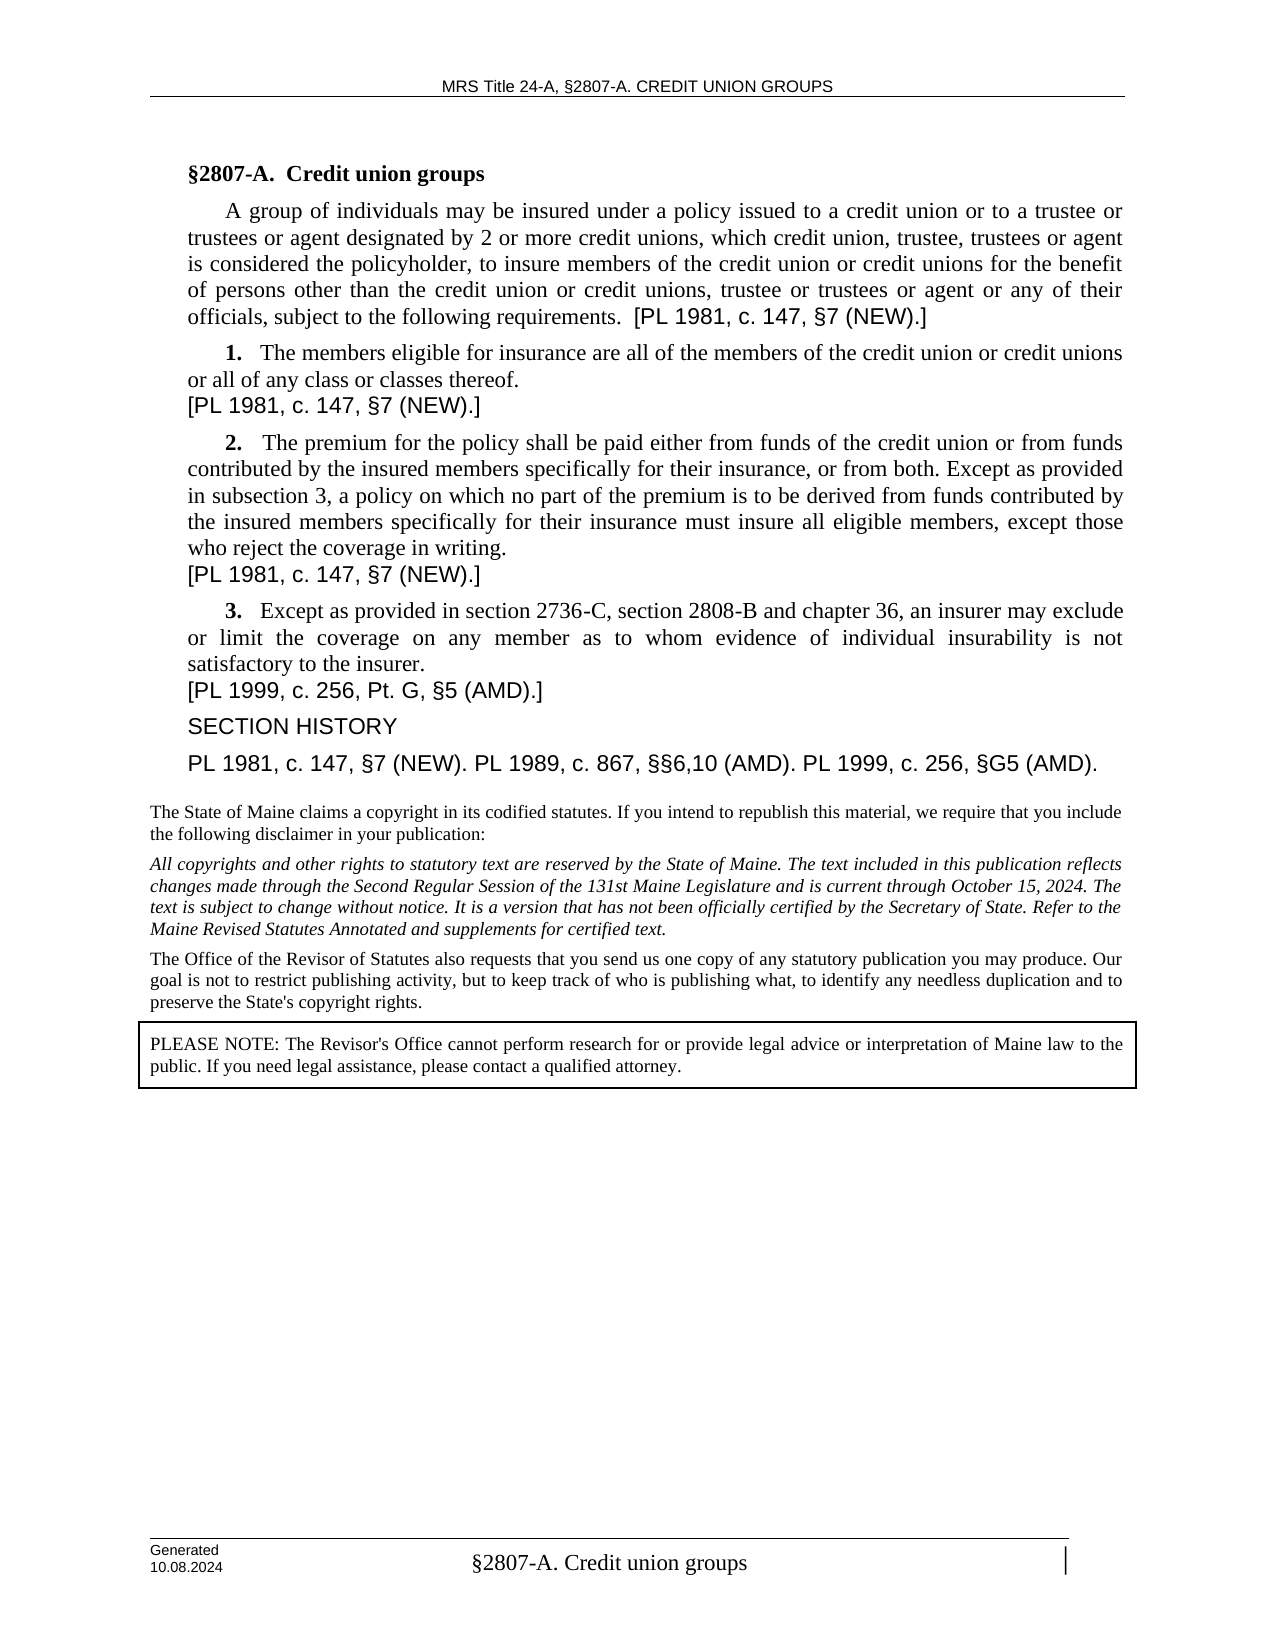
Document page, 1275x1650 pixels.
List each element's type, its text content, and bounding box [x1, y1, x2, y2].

text PL 1981, c. 147, §7 (NEW). PL 1989, c. 867, §§6,10 (AMD). PL 1999, c. 256, §G5 (AMD). [187, 750, 1125, 776]
text SECTION HISTORY [187, 713, 1125, 740]
text The State of Maine claims a copyright in its codified statutes. If you intend to republish this material, we require that you include the following disclaimer in your publication: [150, 801, 1125, 844]
text 2. The premium for the policy shall be paid either from funds of the credit union or from funds contributed by the insured members specifically for their insurance, or from both. Except as provided in subsection 3, a policy on which no part of the premium is to be derived from funds contributed by the insured members specifically for their insurance must insure all eligible members, except those who reject the coverage in writing. [187, 429, 1125, 561]
text PLEASE NOTE: The Revisor's Office cannot perform research for or provide legal advice or interpretation of Maine law to the public. If you need legal assistance, please contact a qualified attorney. [140, 1023, 1135, 1087]
text [PL 1981, c. 147, §7 (NEW).] [187, 561, 1125, 587]
text [PL 1999, c. 256, Pt. G, §5 (AMD).] [187, 677, 1125, 703]
text 1. The members eligible for insurance are all of the members of the credit union or credit unions or all of any class or classes thereof. [187, 339, 1125, 392]
text §2807-A. Credit union groups [187, 160, 1125, 187]
text The Office of the Revisor of Statutes also requests that you send us one copy of any statutory publication you may produce. Our goal is not to restrict publishing activity, but to keep track of who is publishing what, to identify any needless duplication and to preserve the State's copyright rights. [150, 947, 1125, 1012]
text A group of individuals may be insured under a policy issued to a credit union or to a trustee or trustees or agent designated by 2 or more credit unions, which credit union, trustee, trustees or agent is considered the policyholder, to insure members of the credit union or credit unions for the benefit of persons other than the credit union or credit unions, trustee or trustees or agent or any of their officials, subject to the following requirements. [PL 1981, c. 147, §7 (NEW).] [187, 197, 1125, 329]
text [PL 1981, c. 147, §7 (NEW).] [187, 392, 1125, 418]
text 3. Except as provided in section 2736‑C, section 2808‑B and chapter 36, an insurer may exclude or limit the coverage on any member as to whom evidence of individual insurability is not satisfactory to the insurer. [187, 597, 1125, 677]
text All copyrights and other rights to statutory text are reserved by the State of Maine. The text included in this publication reflects changes made through the Second Regular Session of the 131st Maine Legislature and is current through October 15, 2024 . The text is subject to change without notice. It is a version that has not been officially certified by the Secretary of State. Refer to the Maine Revised Statutes Annotated and supplements for certified text. [150, 853, 1125, 939]
